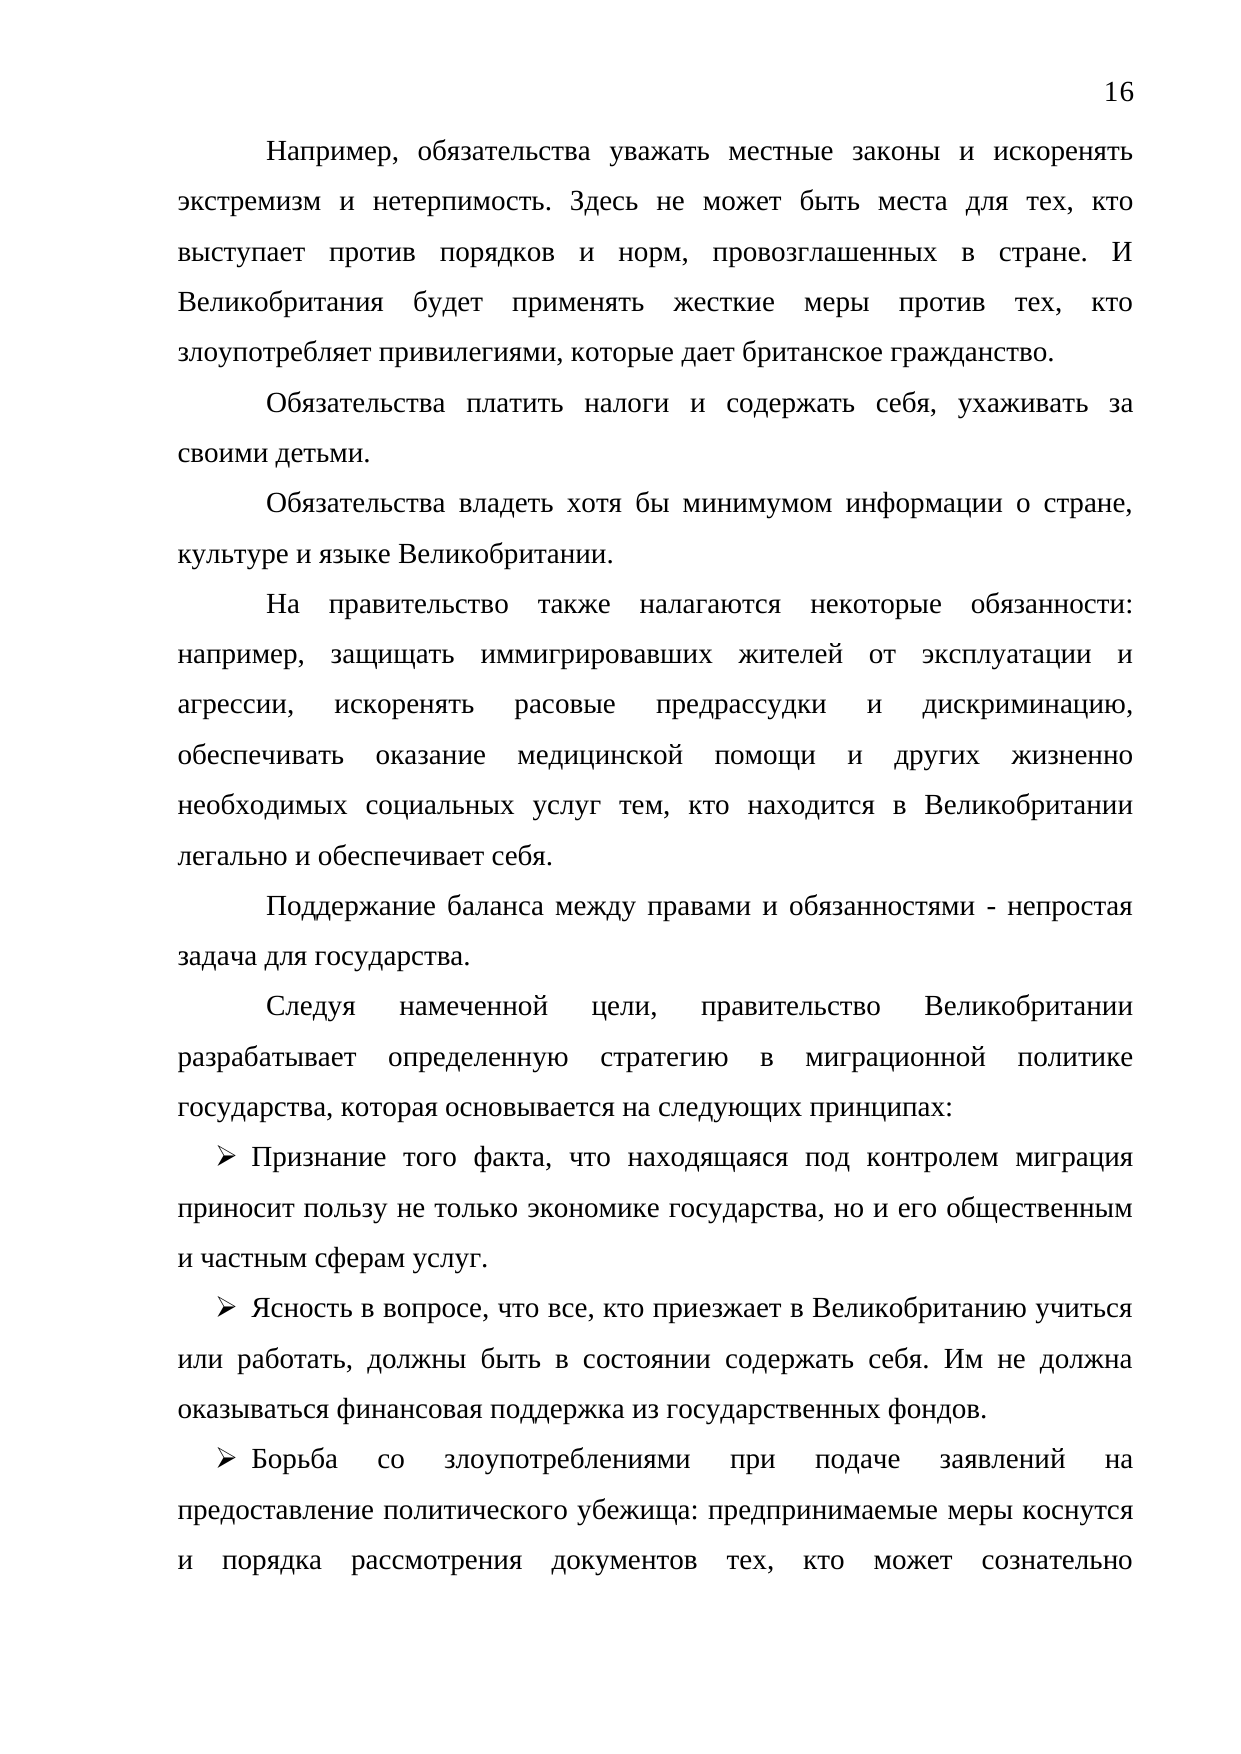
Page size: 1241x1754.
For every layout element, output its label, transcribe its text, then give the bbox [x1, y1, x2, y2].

list Признание того факта, что находящаяся под контролем миграция приносит пользу не только экономике государства, но и его общественным и частным сферам услуг. [177, 1139, 1134, 1274]
text Следуя намеченной цели, правительство Великобритании разрабатывает определенную стратегию в миграционной политике государства, которая основывается на следующих принципах: [177, 988, 1134, 1123]
text На правительство также налагаются некоторые обязанности: например, защищать иммигрировавших жителей от эксплуатации и агрессии, искоренять расовые предрассудки и дискриминацию, обеспечивать оказание медицинской помощи и других жизненно необходимых социальных услуг тем, кто находится в Великобритании легально и обеспечивает себя. [177, 586, 1134, 871]
text Поддержание баланса между правами и обязанностями - непростая задача для государства. [177, 888, 1134, 972]
list Ясность в вопросе, что все, кто приезжает в Великобританию учиться или работать, должны быть в состоянии содержать себя. Им не должна оказываться финансовая поддержка из государственных фондов. [177, 1291, 1134, 1425]
text Например, обязательства уважать местные законы и искоренять экстремизм и нетерпимость. Здесь не может быть места для тех, кто выступает против порядков и норм, провозглашенных в стране. И Великобритания будет применять жесткие меры против тех, кто злоупотребляет привилегиями, которые дает британское гражданство. [177, 133, 1134, 368]
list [177, 1442, 1134, 1576]
text Обязательства платить налоги и содержать себя, ухаживать за своими детьми. [177, 385, 1134, 469]
text Обязательства владеть хотя бы минимумом информации о стране, культуре и языке Великобритании. [177, 485, 1134, 569]
